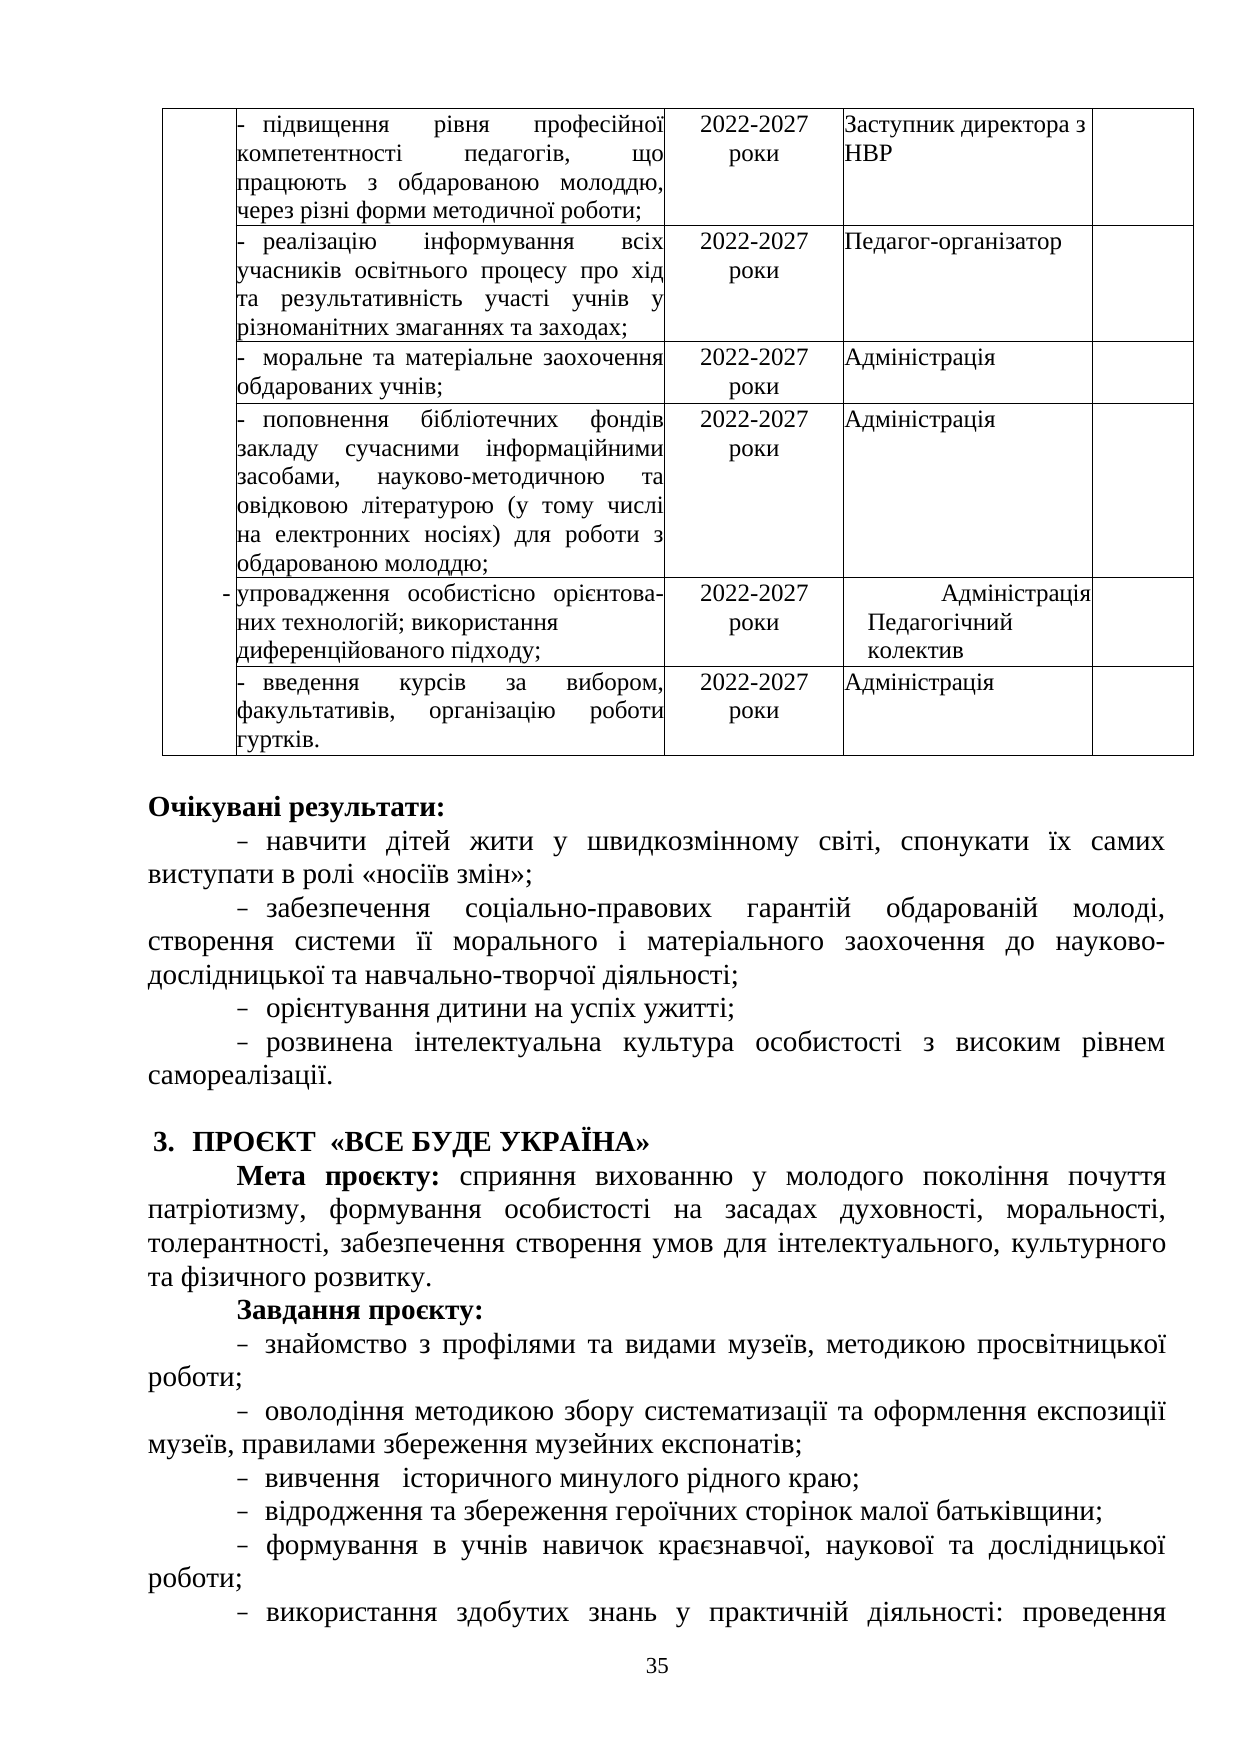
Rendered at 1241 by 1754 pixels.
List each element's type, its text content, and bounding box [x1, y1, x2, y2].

list оволодіння методикою збору систематизації та оформлення експозиції музеїв, правилами збереження музейних експонатів; [148, 1393, 1166, 1460]
table_cell [1093, 226, 1193, 341]
table_cell Педагог-організатор [844, 226, 1092, 341]
table_cell упровадження особистісно орієнтова-них технологій; використання диференційованого підходу; [237, 578, 664, 666]
text Очікувані результати: [148, 789, 1166, 823]
table_cell 2. [163, 109, 236, 754]
table_cell Адміністрація [844, 342, 1092, 403]
table_cell 2022-2027 роки [665, 578, 843, 666]
table_cell поповнення бібліотечних фондів закладу сучасними інформаційними засобами, науково-методичною та овідковою літературою (у тому числі на електронних носіях) для роботи з обдарованою молоддю; [237, 404, 664, 577]
table_cell підвищення рівня професійної компетентності педагогів, що працюють з обдарованою молоддю, через різні форми методичної роботи; [237, 109, 664, 225]
list розвинена інтелектуальна культура особистості з високим рівнем самореалізації. [148, 1024, 1166, 1091]
table_cell Адміністрація [844, 404, 1092, 577]
table_cell Адміністрація [844, 667, 1092, 754]
table_cell 2022-2027 роки [665, 404, 843, 577]
subtitle Завдання проєкту: [148, 1292, 1166, 1326]
subtitle ПРОЄКТ «ВСЕ БУДЕ УКРАЇНА» [148, 1124, 1166, 1158]
list вивчення історичного минулого рідного краю; [148, 1460, 1166, 1493]
table_cell введення курсів за вибором, факультативів, організацію роботи гуртків. [237, 667, 664, 754]
table_cell реалізацію інформування всіх учасників освітнього процесу про хід та результативність участі учнів у різноманітних змаганнях та заходах; [237, 226, 664, 341]
table_cell Адміністрація Педагогічний колектив [844, 578, 1092, 666]
table_cell [1093, 109, 1193, 225]
table_cell [1093, 578, 1193, 666]
list орієнтування дитини на успіх ужитті; [148, 990, 1166, 1024]
text Мета проєкту: сприяння вихованню у молодого покоління почуття патріотизму, формування особистості на засадах духовності, моральності, толерантності, забезпечення створення умов для інтелектуального, культурного та фізичного розвитку. [148, 1158, 1166, 1292]
table_cell 2022-2027 роки [665, 342, 843, 403]
table_cell моральне та матеріальне заохочення обдарованих учнів; [237, 342, 664, 403]
table_cell [1093, 342, 1193, 403]
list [148, 1594, 1166, 1628]
list знайомство з профілями та видами музеїв, методикою просвітницької роботи; [148, 1326, 1166, 1393]
table_cell Заступник директора з НВР [844, 109, 1092, 225]
list формування в учнів навичок краєзнавчої, наукової та дослідницької роботи; [148, 1527, 1166, 1594]
table_cell 2022-2027 роки [665, 109, 843, 225]
table_cell 2022-2027 роки [665, 226, 843, 341]
list навчити дітей жити у швидкозмінному світі, спонукати їх самих виступати в ролі «носіїв змін»; [148, 823, 1166, 890]
table_cell [1093, 404, 1193, 577]
table_cell [1093, 667, 1193, 754]
table_cell 2022-2027 роки [665, 667, 843, 754]
list відродження та збереження героїчних сторінок малої батьківщини; [148, 1493, 1166, 1527]
list забезпечення соціально-правових гарантій обдарованій молоді, створення системи її морального і матеріального заохочення до науково- дослідницької та навчально-творчої діяльності; [148, 890, 1166, 990]
